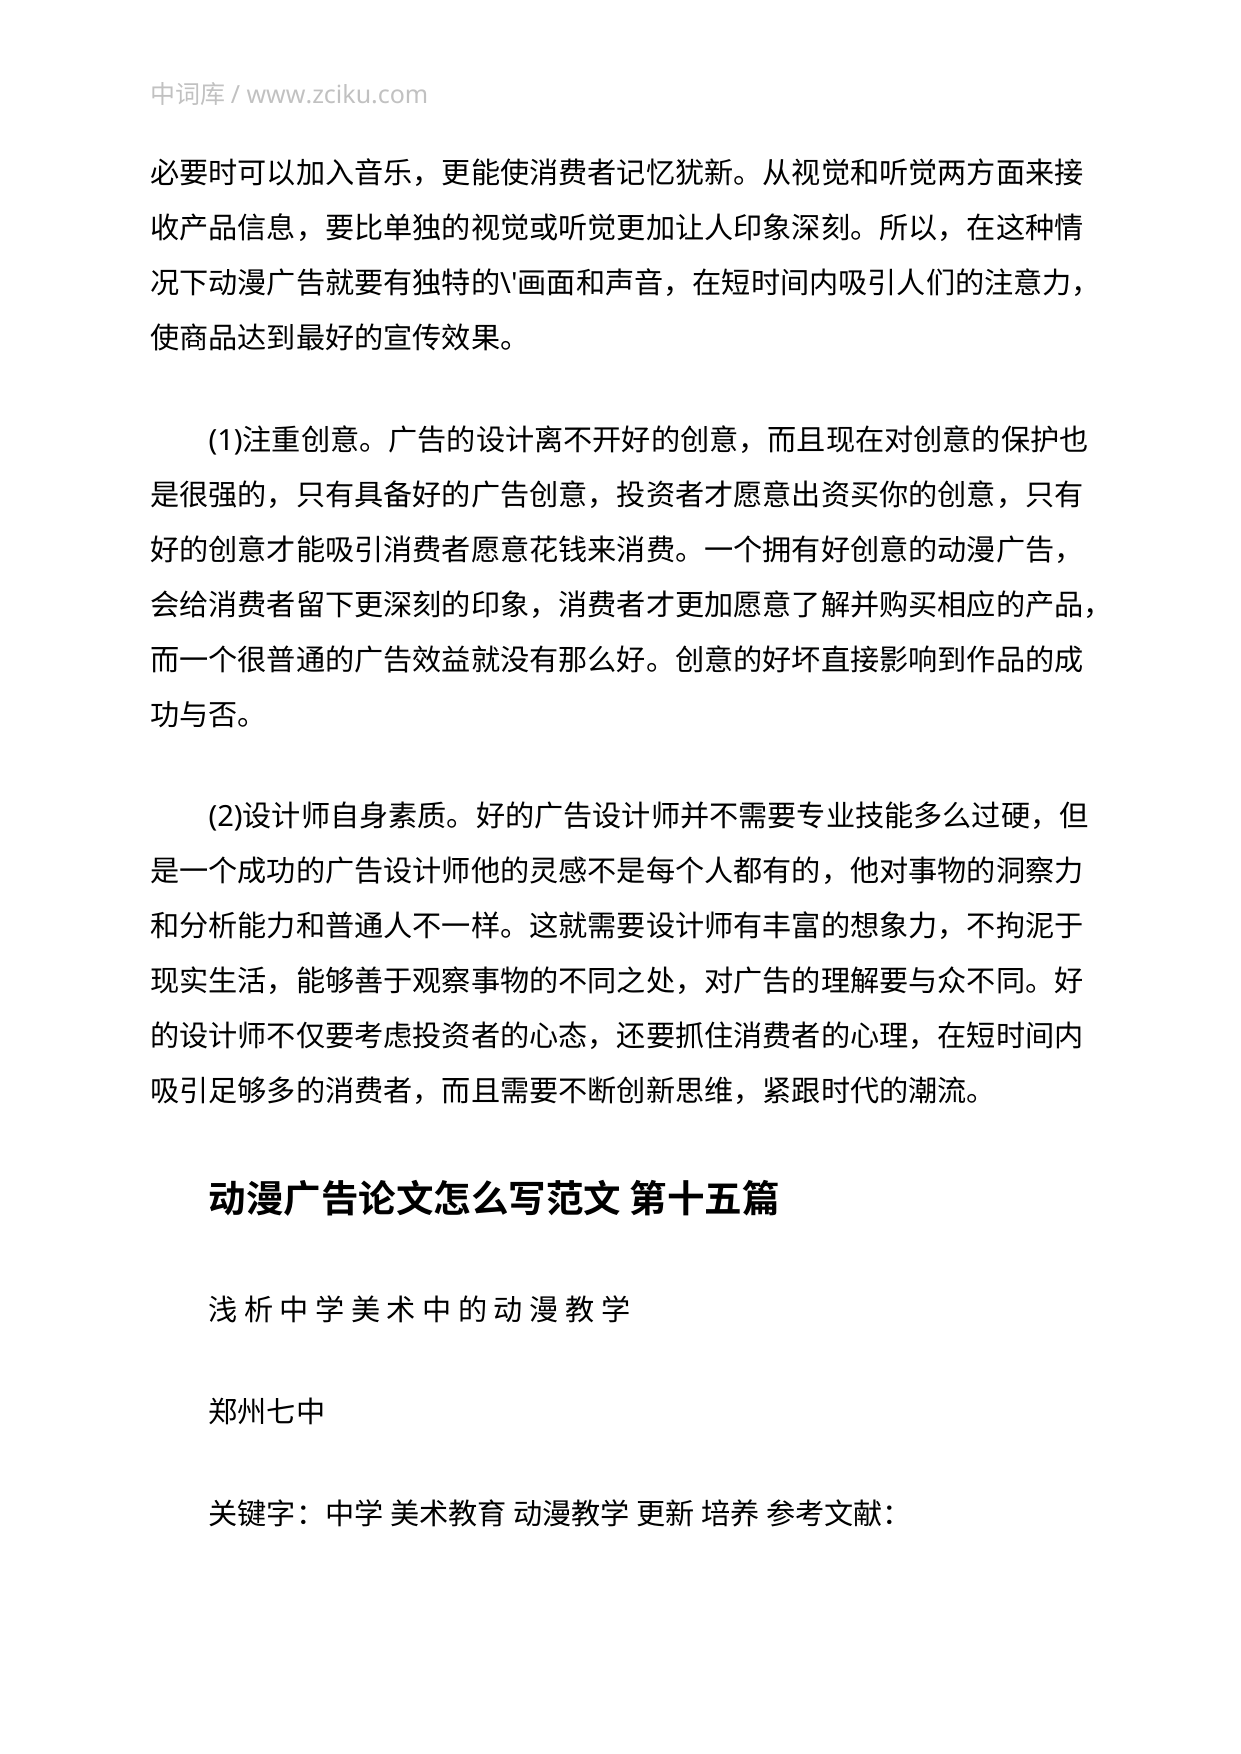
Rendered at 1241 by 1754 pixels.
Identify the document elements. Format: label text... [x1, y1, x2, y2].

text 浅 析 中 学 美 术 中 的 动 漫 教 学 [150, 1287, 1090, 1329]
text (2)设计师自身素质。好的广告设计师并不需要专业技能多么过硬，但是一个成功的广告设计师他的灵感不是每个人都有的，他对事物的洞察力和分析能力和普通人不一样。这就需要设计师有丰富的想象力，不拘泥于现实生活，能够善于观察事物的不同之处，对广告的理解要与众不同。好的设计师不仅要考虑投资者的心态，还要抓住消费者的心理，在短时间内吸引足够多的消费者，而且需要不断创新思维，紧跟时代的潮流。 [150, 793, 1090, 1110]
text 关键字：中学 美术教育 动漫教学 更新 培养 参考文献： [150, 1490, 1090, 1532]
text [150, 150, 1090, 357]
text 郑州七中 [150, 1388, 1090, 1431]
text (1)注重创意。广告的设计离不开好的创意，而且现在对创意的保护也是很强的，只有具备好的广告创意，投资者才愿意出资买你的创意，只有好的创意才能吸引消费者愿意花钱来消费。一个拥有好创意的动漫广告，会给消费者留下更深刻的印象，消费者才更加愿意了解并购买相应的产品，而一个很普通的广告效益就没有那么好。创意的好坏直接影响到作品的成功与否。 [150, 417, 1090, 733]
text 动漫广告论文怎么写范文 第十五篇 [150, 1169, 1090, 1223]
